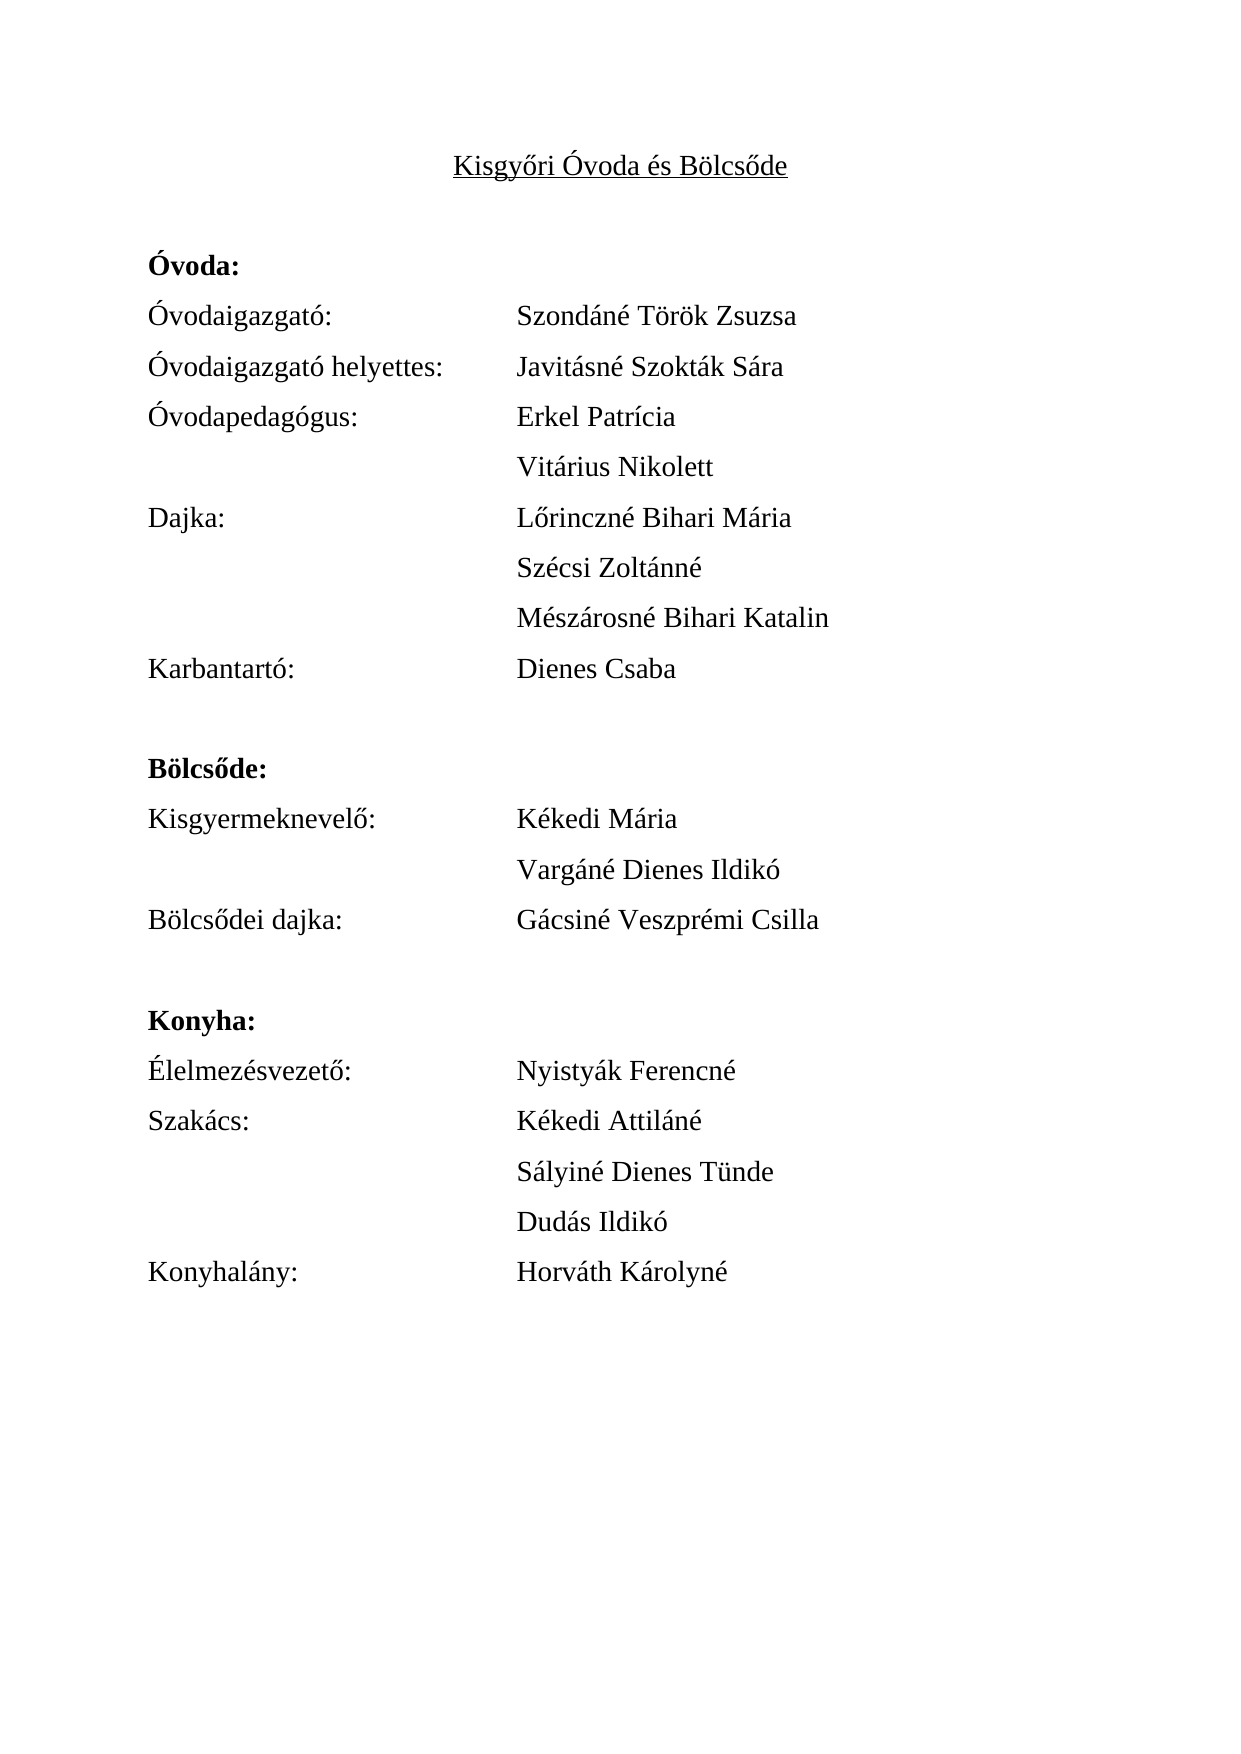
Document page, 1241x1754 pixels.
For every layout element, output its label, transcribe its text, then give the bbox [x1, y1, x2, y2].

text Óvodaigazgató helyettes: Javitásné Szokták Sára [148, 349, 1093, 382]
text Bölcsődei dajka: Gácsiné Veszprémi Csilla [148, 902, 1093, 936]
text Dudás Ildikó [148, 1204, 1093, 1238]
text Óvodaigazgató: Szondáné Török Zsuzsa [148, 298, 1093, 332]
text Vitárius Nikolett [148, 449, 1093, 483]
text Óvoda: [148, 248, 1093, 282]
text Karbantartó: Dienes Csaba [148, 651, 1093, 684]
text Kisgyermeknevelő: Kékedi Mária [148, 802, 1093, 835]
text Konyha: [148, 1003, 1093, 1036]
text Vargáné Dienes Ildikó [148, 852, 1093, 886]
text Szakács: Kékedi Attiláné [148, 1103, 1093, 1137]
text Konyhalány: Horváth Károlyné [148, 1254, 1093, 1288]
text Bölcsőde: [148, 751, 1093, 785]
text Élelmezésvezető: Nyistyák Ferencné [148, 1053, 1093, 1087]
text Szécsi Zoltánné [148, 550, 1093, 584]
text Óvodapedagógus: Erkel Patrícia [148, 399, 1093, 433]
text Sályiné Dienes Tünde [148, 1154, 1093, 1187]
text Kisgyőri Óvoda és Bölcsőde [148, 148, 1093, 181]
text Mészárosné Bihari Katalin [148, 600, 1093, 634]
text Dajka: Lőrinczné Bihari Mária [148, 500, 1093, 533]
